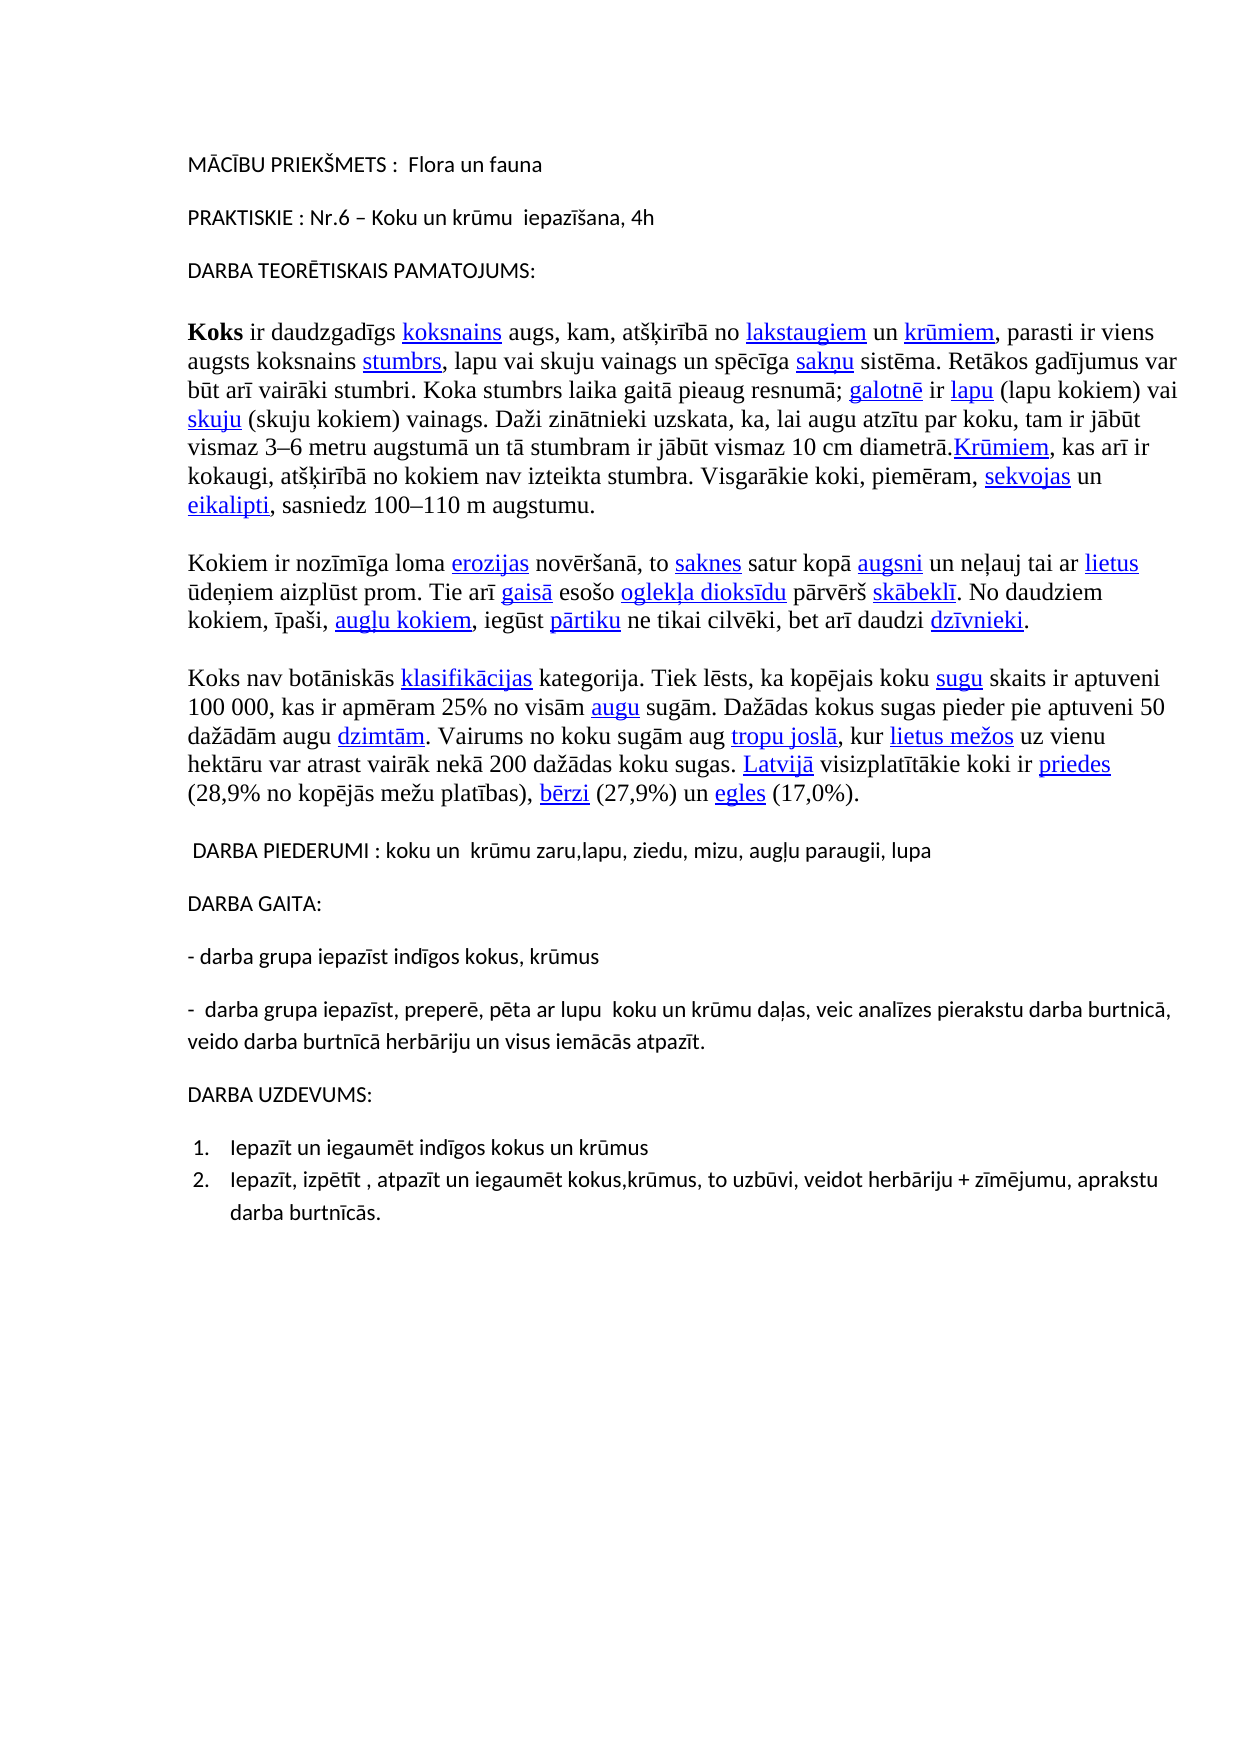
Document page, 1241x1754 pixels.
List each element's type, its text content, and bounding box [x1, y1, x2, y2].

text - darba grupa iepazīst, preperē, pēta ar lupu koku un krūmu daļas, veic analīzes pierakstu darba burtnicā, veido darba burtnīcā herbāriju un visus iemācās atpazīt. [187, 995, 1181, 1055]
text Kokiem ir nozīmīga loma erozijas novēršanā, to saknes satur kopā augsni un neļauj tai ar lietus ūdeņiem aizplūst prom. Tie arī gaisā esošo oglekļa dioksīdu pārvērš skābeklī. No daudziem kokiem, īpaši, augļu kokiem, iegūst pārtiku ne tikai cilvēki, bet arī daudzi dzīvnieki. [187, 548, 1181, 634]
text DARBA PIEDERUMI : koku un krūmu zaru,lapu, ziedu, mizu, augļu paraugii, lupa [192, 836, 1181, 864]
text Koks ir daudzgadīgs koksnains augs, kam, atšķirībā no lakstaugiem un krūmiem, parasti ir viens augsts koksnains stumbrs, lapu vai skuju vainags un spēcīga sakņu sistēma. Retākos gadījumus var būt arī vairāki stumbri. Koka stumbrs laika gaitā pieaug resnumā; galotnē ir lapu (lapu kokiem) vai skuju (skuju kokiem) vainags. Daži zinātnieki uzskata, ka, lai augu atzītu par koku, tam ir jābūt vismaz 3–6 metru augstumā un tā stumbram ir jābūt vismaz 10 cm diametrā.Krūmiem, kas arī ir kokaugi, atšķirībā no kokiem nav izteikta stumbra. Visgarākie koki, piemēram, sekvojas un eikalipti, sasniedz 100–110 m augstumu. [187, 317, 1181, 519]
list Iepazīt un iegaumēt indīgos kokus un krūmus [192, 1133, 1181, 1161]
list Iepazīt, izpētīt , atpazīt un iegaumēt kokus,krūmus, to uzbūvi, veidot herbāriju + zīmējumu, aprakstu darba burtnīcās. [192, 1166, 1181, 1226]
text MĀCĪBU PRIEKŠMETS : Flora un fauna [187, 150, 1181, 178]
text DARBA TEORĒTISKAIS PAMATOJUMS: [187, 256, 1181, 284]
text - darba grupa iepazīst indīgos kokus, krūmus [187, 942, 1181, 970]
text DARBA UZDEVUMS: [187, 1080, 1181, 1108]
text PRAKTISKIE : Nr.6 – Koku un krūmu iepazīšana, 4h [187, 203, 1181, 231]
text DARBA GAITA: [187, 889, 1181, 917]
text Koks nav botāniskās klasifikācijas kategorija. Tiek lēsts, ka kopējais koku sugu skaits ir aptuveni 100 000, kas ir apmēram 25% no visām augu sugām. Dažādas kokus sugas pieder pie aptuveni 50 dažādām augu dzimtām. Vairums no koku sugām aug tropu joslā, kur lietus mežos uz vienu hektāru var atrast vairāk nekā 200 dažādas koku sugas. Latvijā visizplatītākie koki ir priedes (28,9% no kopējās mežu platības), bērzi (27,9%) un egles (17,0%). [187, 663, 1181, 807]
